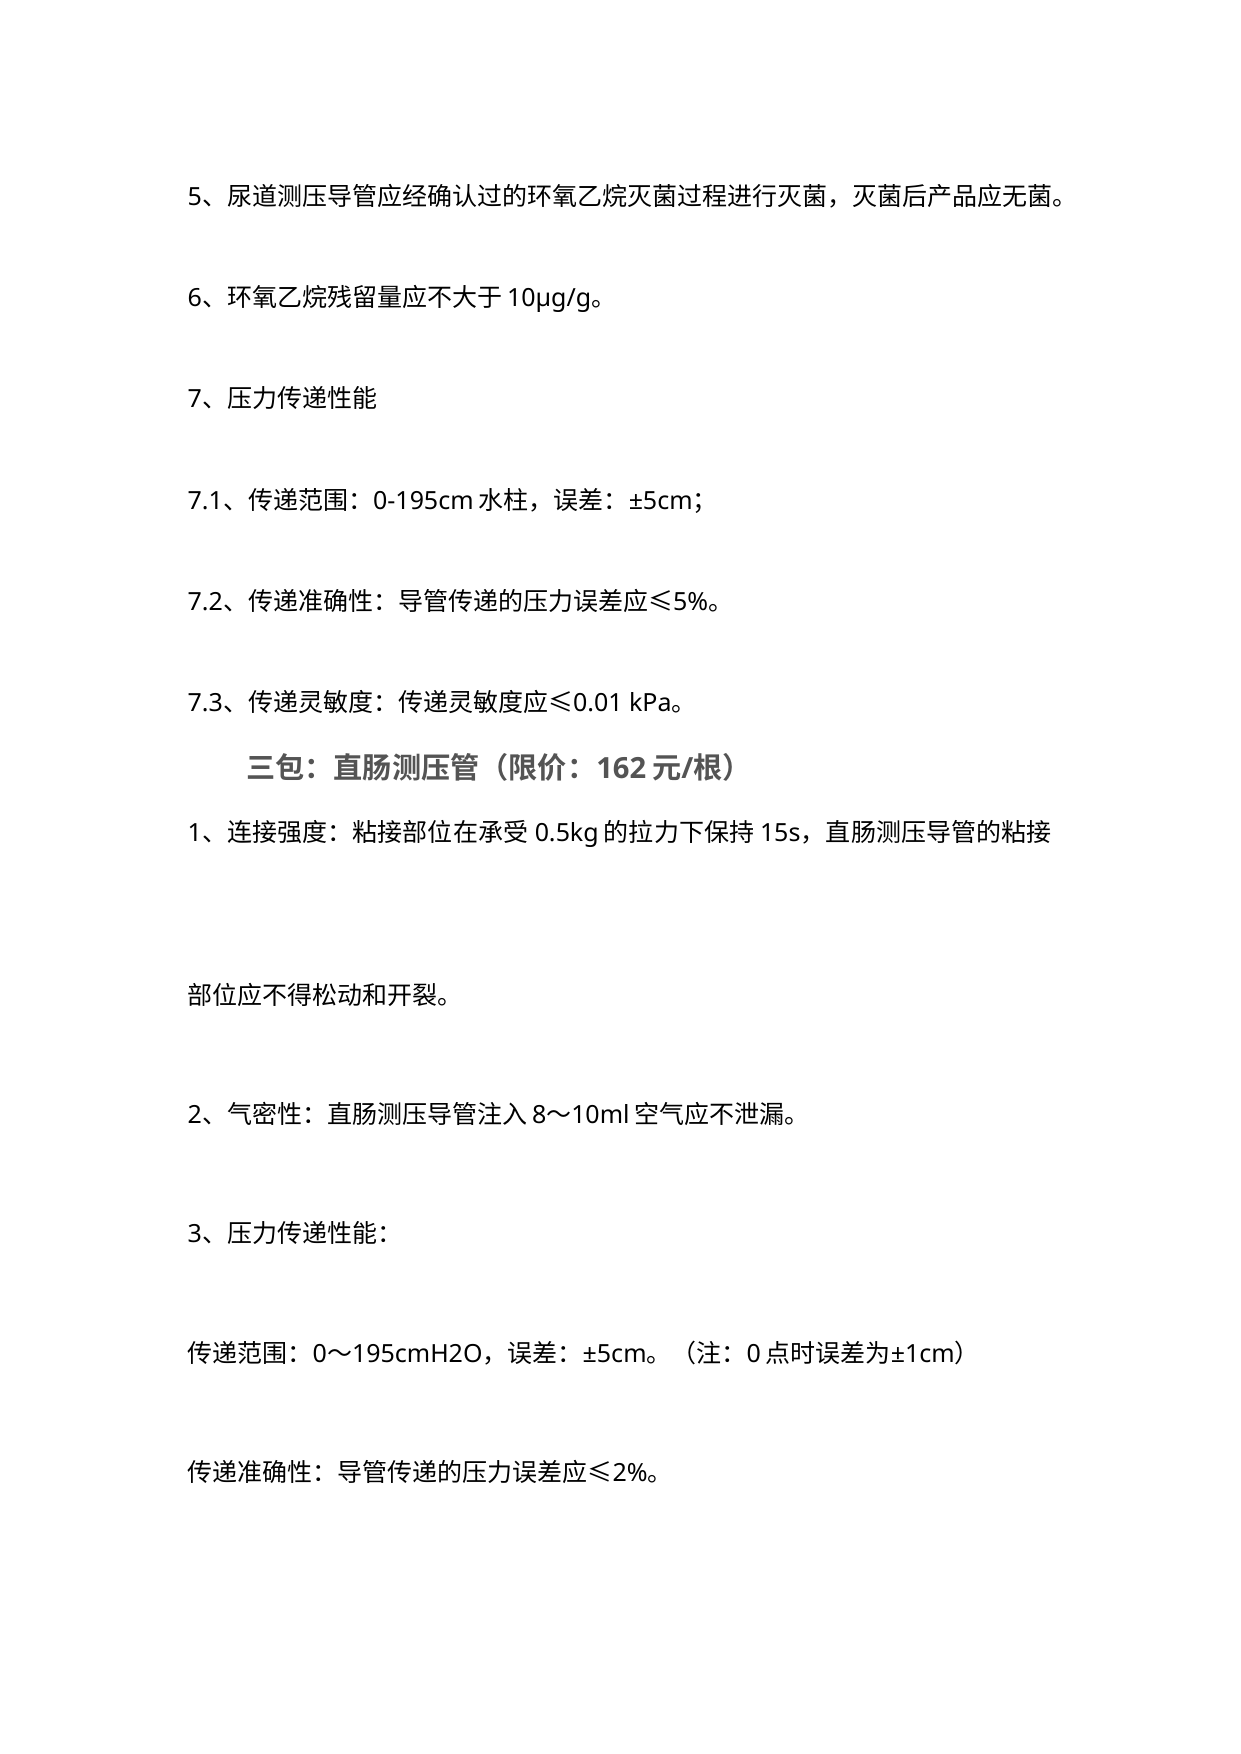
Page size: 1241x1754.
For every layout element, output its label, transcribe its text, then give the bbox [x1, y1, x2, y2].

text 5、尿道测压导管应经确认过的环氧乙烷灭菌过程进行灭菌，灭菌后产品应无菌。 [187, 162, 1053, 227]
text 7、压力传递性能 [187, 364, 1053, 429]
text 7.1、传递范围：0-195cm水柱，误差：±5cm； [187, 466, 1053, 531]
text 7.2、传递准确性：导管传递的压力误差应≤5%。 [187, 567, 1053, 632]
text 1、连接强度：粘接部位在承受0.5kg的拉力下保持15s，直肠测压导管的粘接部位应不得松动和开裂。 [187, 798, 1053, 1026]
text 传递范围：0～195cmH2O，误差：±5cm。（注：0点时误差为±1cm） [187, 1319, 1053, 1384]
text 6、环氧乙烷残留量应不大于10μg/g。 [187, 263, 1053, 328]
text 三包：直肠测压管（限价：162元/根） [187, 733, 1053, 798]
text 3、压力传递性能： [187, 1199, 1053, 1264]
text 7.3、传递灵敏度：传递灵敏度应≤0.01 kPa。 [187, 668, 1053, 733]
text 2、气密性：直肠测压导管注入8～10ml空气应不泄漏。 [187, 1080, 1053, 1145]
text 传递准确性：导管传递的压力误差应≤2%。 [187, 1438, 1053, 1503]
